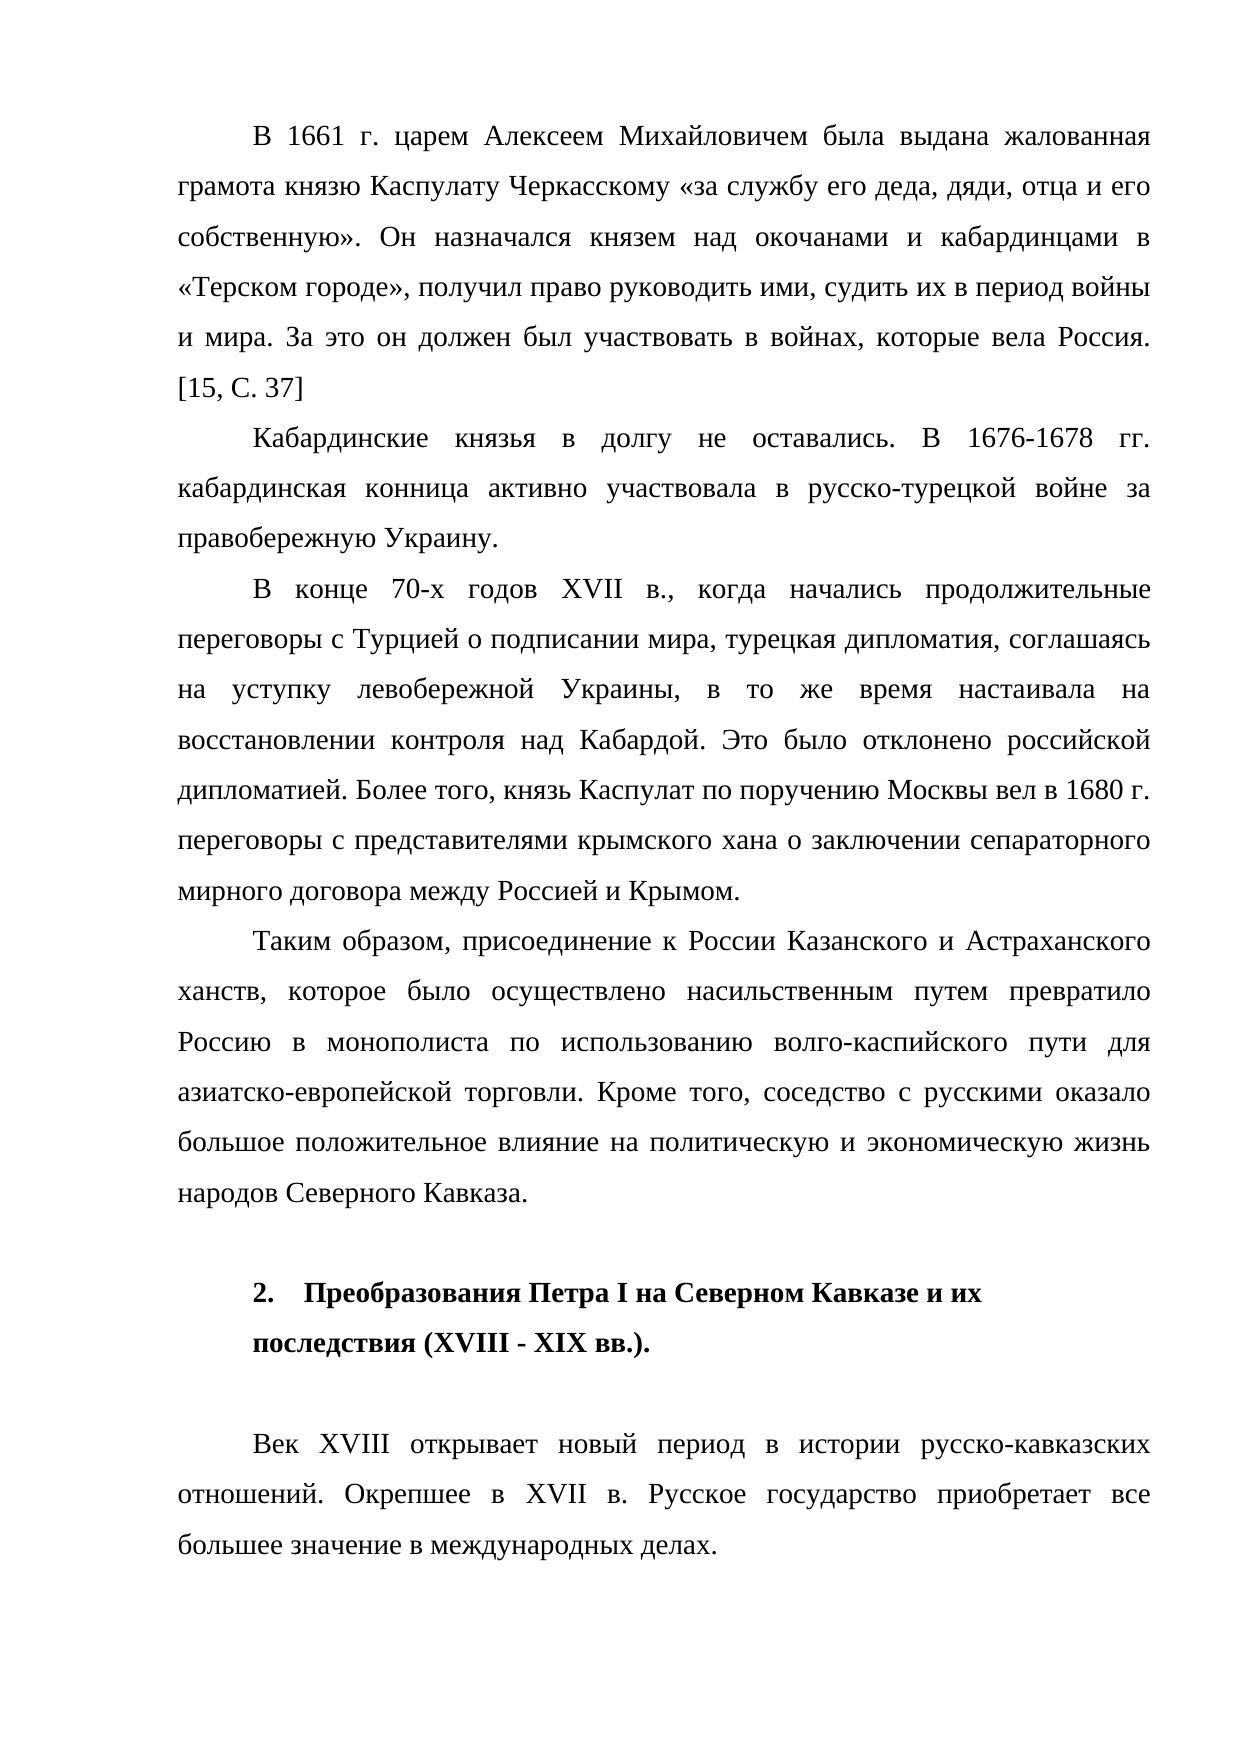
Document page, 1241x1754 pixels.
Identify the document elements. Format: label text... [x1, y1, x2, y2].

text Кабардинские князья в долгу не оставались. В 1676-1678 гг. кабардинская конница активно участвовала в русско-турецкой войне за правобережную Украину. [177, 420, 1152, 554]
text Век XVIII открывает новый период в истории русско-кавказских отношений. Окрепшее в XVII в. Русское государство приобретает все большее значение в международных делах. [177, 1426, 1152, 1560]
list Преобразования Петра I на Северном Кавказе и их [177, 1275, 1152, 1309]
text В конце 70-х годов XVII в., когда начались продолжительные переговоры с Турцией о подписании мира, турецкая дипломатия, соглашаясь на уступку левобережной Украины, в то же время настаивала на восстановлении контроля над Кабардой. Это было отклонено российской дипломатией. Более того, князь Каспулат по поручению Москвы вел в . переговоры с представителями крымского хана о заключении сепараторного мирного договора между Россией и Крымом. [177, 571, 1152, 906]
text Таким образом, присоединение к России Казанского и Астраханского ханств, которое было осуществлено насильственным путем превратило Россию в монополиста по использованию волго-каспийского пути для азиатско-европейской торговли. Кроме того, соседство с русскими оказало большое положительное влияние на политическую и экономическую жизнь народов Северного Кавказа. [177, 923, 1152, 1208]
text В . царем Алексеем Михайловичем была выдана жалованная грамота князю Каспулату Черкасскому «за службу его деда, дяди, отца и его собственную». Он назначался князем над окочанами и кабардинцами в «Терском городе», получил право руководить ими, судить их в период войны и мира. За это он должен был участвовать в войнах, которые вела Россия. [15, С. 37] [177, 118, 1152, 403]
text последствия (XVIII - XIX вв.). [252, 1326, 1152, 1359]
